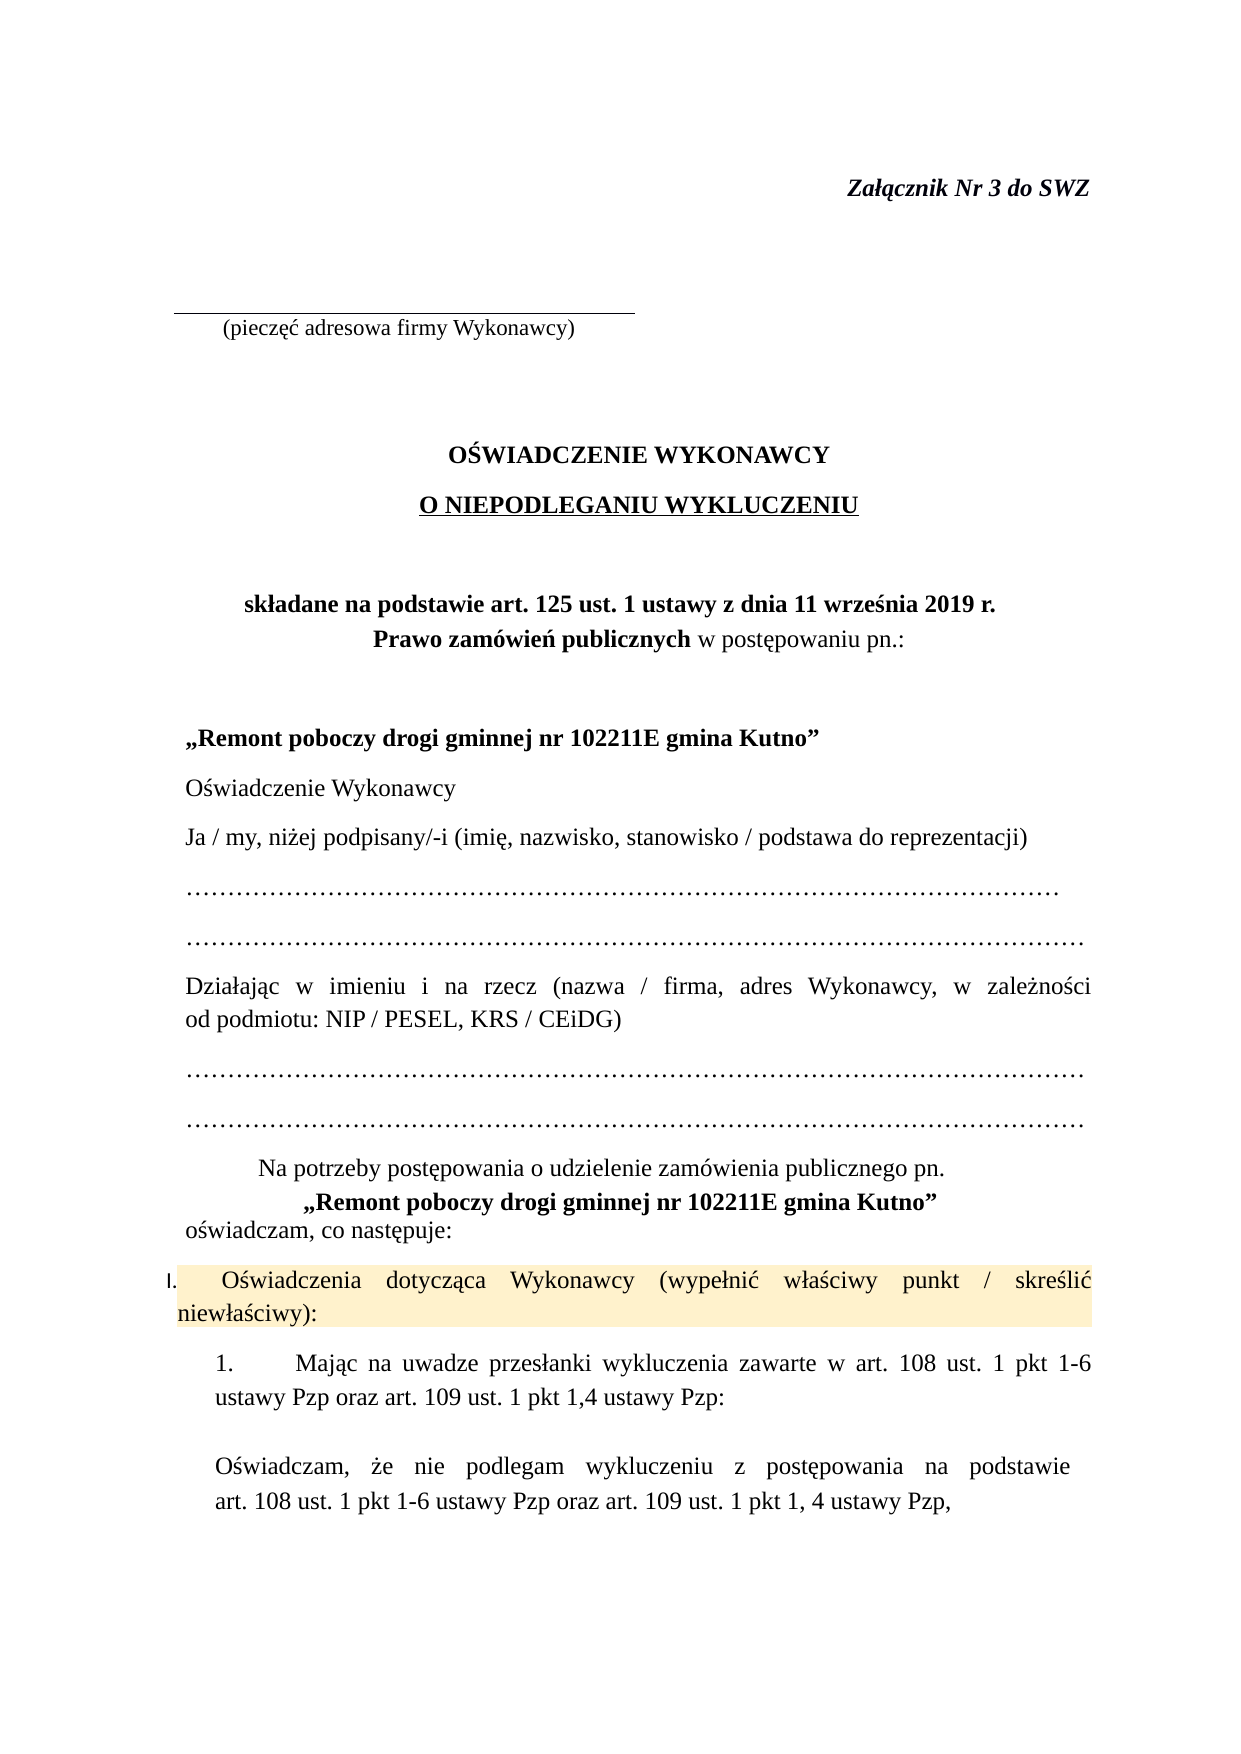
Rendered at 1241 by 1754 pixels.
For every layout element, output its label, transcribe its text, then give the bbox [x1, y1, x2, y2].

list Działając w imieniu i na rzecz (nazwa / firma, adres Wykonawcy, w zależności od podmiotu: NIP / PESEL, KRS / CEiDG) [185, 971, 1092, 1033]
text Oświadczam, że nie podlegam wykluczeniu z postępowania na podstawie art. 108 ust. 1 pkt 1-6 ustawy Pzp oraz art. 109 ust. 1 pkt 1, 4 ustawy Pzp, [215, 1451, 1092, 1515]
list ……………………………………………………………………………………………… [185, 922, 1092, 951]
table_header (pieczęć adresowa firmy Wykonawcy) [174, 314, 635, 341]
list Oświadczenie Wykonawcy [185, 773, 1092, 801]
list ……………………………………………………………………………………………… [185, 1054, 1092, 1083]
list Ja / my, niżej podpisany/-i (imię, nazwisko, stanowisko / podstawa do reprezentacji) [185, 822, 1092, 851]
list …………………………………………………………………………………………… [185, 872, 1092, 901]
list Prawo zamówień publicznych w postępowaniu pn.: [185, 624, 1092, 652]
list „Remont poboczy drogi gminnej nr 102211E gmina Kutno” [185, 723, 1092, 752]
list Oświadczenia dotycząca Wykonawcy (wypełnić właściwy punkt / skreślić niewłaściwy): [177, 1265, 1092, 1327]
text składane na podstawie art. 125 ust. 1 ustawy z dnia 11 września 2019 r. [148, 589, 1092, 618]
list ……………………………………………………………………………………………… [185, 1104, 1092, 1133]
text „Remont poboczy drogi gminnej nr 102211E gmina Kutno” [148, 1187, 1092, 1215]
text Na potrzeby postępowania o udzielenie zamówienia publicznego pn. [148, 1153, 1055, 1182]
subtitle Załącznik Nr 3 do SWZ [148, 173, 1092, 201]
list O NIEPODLEGANIU WYKLUCZENIU [185, 490, 1092, 518]
list oświadczam, co następuje: [185, 1215, 1092, 1244]
list OŚWIADCZENIE WYKONAWCY [185, 440, 1092, 469]
list Mając na uwadze przesłanki wykluczenia zawarte w art. 108 ust. 1 pkt 1-6 ustawy Pzp oraz art. 109 ust. 1 pkt 1,4 ustawy Pzp: [215, 1348, 1092, 1411]
